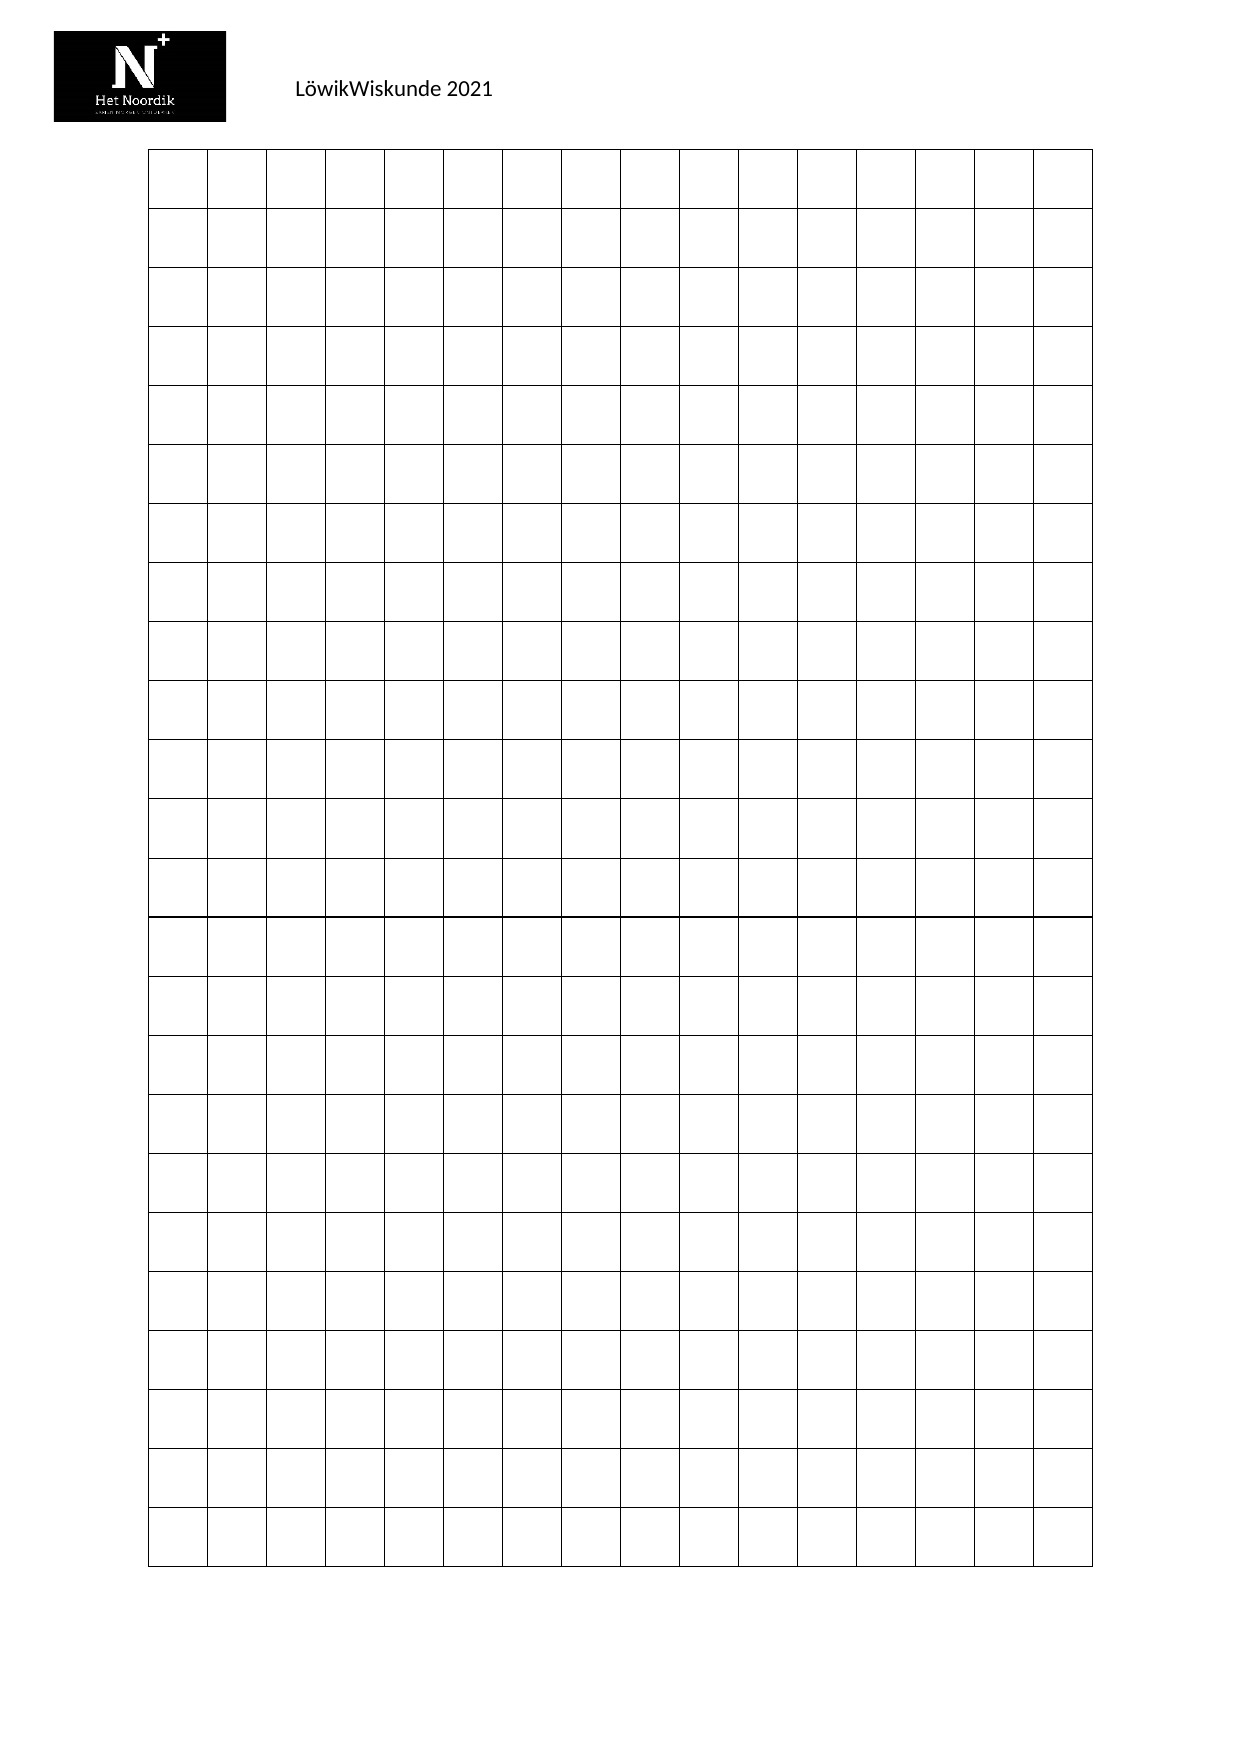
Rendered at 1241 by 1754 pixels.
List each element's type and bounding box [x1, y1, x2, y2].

table_cell [267, 977, 325, 1034]
table_cell [385, 859, 443, 916]
table_cell [857, 1095, 915, 1153]
table_cell [621, 504, 679, 562]
table_cell [562, 1272, 620, 1330]
table_cell [975, 563, 1033, 621]
table_cell [267, 386, 325, 444]
picture [53, 31, 227, 122]
table_cell [208, 977, 266, 1034]
table_cell [739, 386, 797, 444]
table_cell [739, 799, 797, 857]
table_cell [503, 327, 561, 385]
table_cell [621, 977, 679, 1034]
table_cell [444, 1095, 502, 1153]
table_cell [208, 386, 266, 444]
table_cell [208, 209, 266, 267]
table_header [267, 150, 325, 208]
table_cell [444, 1508, 502, 1566]
table_cell [798, 1095, 856, 1153]
table_cell [562, 1036, 620, 1094]
table_cell [857, 977, 915, 1034]
table_cell [503, 1272, 561, 1330]
table_cell [149, 563, 207, 621]
table_cell [562, 386, 620, 444]
table_cell [208, 268, 266, 326]
table_cell [857, 859, 915, 916]
table_cell [208, 563, 266, 621]
table_cell [326, 327, 384, 385]
table_cell [857, 1331, 915, 1389]
table_cell [975, 445, 1033, 503]
table_cell [916, 445, 974, 503]
table_cell [680, 1213, 738, 1271]
table_cell [1034, 977, 1092, 1034]
table_cell [916, 859, 974, 916]
table_cell [975, 740, 1033, 798]
table_cell [149, 918, 207, 976]
table_cell [975, 977, 1033, 1034]
table_cell [562, 681, 620, 739]
table_header [444, 150, 502, 208]
table_cell [680, 386, 738, 444]
table_cell [1034, 1331, 1092, 1389]
table_cell [798, 563, 856, 621]
table_cell [326, 1331, 384, 1389]
table_cell [739, 268, 797, 326]
table_cell [444, 1331, 502, 1389]
table_cell [1034, 740, 1092, 798]
table_cell [975, 1036, 1033, 1094]
table_cell [739, 977, 797, 1034]
table_cell [916, 209, 974, 267]
table_cell [326, 681, 384, 739]
table_cell [149, 1508, 207, 1566]
table_cell [444, 859, 502, 916]
table_cell [326, 622, 384, 680]
table_cell [149, 327, 207, 385]
table_cell [739, 445, 797, 503]
table_cell [621, 1272, 679, 1330]
table_cell [444, 1449, 502, 1507]
table_cell [857, 327, 915, 385]
table_cell [267, 681, 325, 739]
table_cell [621, 327, 679, 385]
table_cell [385, 799, 443, 857]
table_cell [208, 1331, 266, 1389]
table_cell [503, 563, 561, 621]
table_cell [975, 1331, 1033, 1389]
table_cell [621, 1449, 679, 1507]
table_cell [267, 1508, 325, 1566]
table_cell [385, 622, 443, 680]
table_cell [798, 1390, 856, 1448]
table_cell [444, 445, 502, 503]
table_cell [621, 563, 679, 621]
table_cell [385, 918, 443, 976]
table_cell [798, 740, 856, 798]
table_cell [975, 918, 1033, 976]
table_cell [149, 1331, 207, 1389]
table_cell [326, 1272, 384, 1330]
table_cell [975, 1095, 1033, 1153]
table_cell [916, 1331, 974, 1389]
table_cell [798, 859, 856, 916]
table_cell [680, 563, 738, 621]
table_cell [1034, 1449, 1092, 1507]
table_cell [149, 1036, 207, 1094]
table_cell [621, 1095, 679, 1153]
table_header [621, 150, 679, 208]
table_cell [857, 622, 915, 680]
table_cell [503, 1036, 561, 1094]
table_cell [267, 209, 325, 267]
table_cell [385, 1213, 443, 1271]
table_cell [326, 1449, 384, 1507]
table_cell [680, 622, 738, 680]
table_cell [916, 386, 974, 444]
table_cell [503, 859, 561, 916]
table_cell [444, 681, 502, 739]
table_cell [857, 563, 915, 621]
table_cell [1034, 209, 1092, 267]
table_cell [798, 918, 856, 976]
table_cell [208, 740, 266, 798]
table_cell [385, 1390, 443, 1448]
table_cell [267, 1036, 325, 1094]
table_cell [149, 1449, 207, 1507]
table_cell [562, 1508, 620, 1566]
table_header [975, 150, 1033, 208]
table_cell [739, 1213, 797, 1271]
table_cell [916, 1154, 974, 1212]
table_cell [1034, 1213, 1092, 1271]
table_cell [621, 386, 679, 444]
table_cell [149, 268, 207, 326]
table_cell [739, 622, 797, 680]
table_header [562, 150, 620, 208]
table_cell [385, 268, 443, 326]
table_cell [326, 445, 384, 503]
table_cell [680, 1154, 738, 1212]
table_cell [326, 1036, 384, 1094]
table_cell [621, 859, 679, 916]
table_cell [739, 1331, 797, 1389]
table_cell [857, 681, 915, 739]
table_cell [798, 445, 856, 503]
table_cell [208, 1095, 266, 1153]
table_cell [208, 681, 266, 739]
table_cell [326, 386, 384, 444]
table_cell [267, 918, 325, 976]
table_cell [916, 1036, 974, 1094]
table_cell [798, 209, 856, 267]
table_cell [385, 977, 443, 1034]
table_cell [680, 209, 738, 267]
table_cell [503, 1449, 561, 1507]
table_cell [444, 563, 502, 621]
table_cell [739, 740, 797, 798]
table_cell [680, 445, 738, 503]
table_cell [385, 740, 443, 798]
table_cell [857, 1213, 915, 1271]
table_cell [326, 268, 384, 326]
table_cell [798, 622, 856, 680]
table_cell [680, 1331, 738, 1389]
table_cell [975, 1449, 1033, 1507]
table_cell [857, 1272, 915, 1330]
table_cell [1034, 859, 1092, 916]
table_cell [267, 1095, 325, 1153]
table_cell [739, 1036, 797, 1094]
table_cell [326, 740, 384, 798]
table_cell [267, 504, 325, 562]
table_cell [149, 799, 207, 857]
table_cell [798, 1449, 856, 1507]
table_cell [149, 445, 207, 503]
table_cell [857, 740, 915, 798]
table_cell [680, 1390, 738, 1448]
table_cell [916, 622, 974, 680]
table_cell [267, 799, 325, 857]
table_cell [267, 268, 325, 326]
table_cell [267, 740, 325, 798]
table_cell [1034, 504, 1092, 562]
table_cell [503, 1508, 561, 1566]
table_cell [739, 918, 797, 976]
table_cell [267, 622, 325, 680]
table_cell [621, 1154, 679, 1212]
table_cell [503, 918, 561, 976]
table_cell [326, 1390, 384, 1448]
table_cell [621, 1390, 679, 1448]
table_cell [621, 918, 679, 976]
table_cell [798, 386, 856, 444]
table_cell [857, 504, 915, 562]
table_header [680, 150, 738, 208]
table_cell [739, 1390, 797, 1448]
table_cell [975, 1508, 1033, 1566]
table_cell [208, 1036, 266, 1094]
table_cell [621, 1213, 679, 1271]
table_cell [680, 1272, 738, 1330]
table_cell [621, 622, 679, 680]
table_cell [562, 268, 620, 326]
table_cell [975, 386, 1033, 444]
table_cell [326, 977, 384, 1034]
table_cell [739, 681, 797, 739]
table_cell [444, 386, 502, 444]
table_header [857, 150, 915, 208]
table_cell [975, 504, 1033, 562]
table_cell [149, 1095, 207, 1153]
table_cell [385, 209, 443, 267]
table_cell [680, 268, 738, 326]
table_cell [680, 681, 738, 739]
table_cell [503, 681, 561, 739]
table_cell [208, 445, 266, 503]
table_cell [267, 1272, 325, 1330]
table_header [208, 150, 266, 208]
table_cell [857, 1036, 915, 1094]
table_cell [1034, 445, 1092, 503]
table_cell [149, 740, 207, 798]
table_cell [444, 1154, 502, 1212]
table_cell [326, 1095, 384, 1153]
table_cell [680, 977, 738, 1034]
table_cell [503, 622, 561, 680]
table_cell [680, 327, 738, 385]
table_cell [503, 1154, 561, 1212]
table_cell [680, 918, 738, 976]
table_cell [503, 1213, 561, 1271]
table_cell [1034, 622, 1092, 680]
table_cell [680, 799, 738, 857]
table_cell [326, 504, 384, 562]
table_cell [149, 386, 207, 444]
table_cell [621, 1331, 679, 1389]
table_cell [975, 622, 1033, 680]
table_cell [149, 622, 207, 680]
table_cell [562, 740, 620, 798]
table_header [739, 150, 797, 208]
table_cell [857, 1154, 915, 1212]
table_cell [916, 504, 974, 562]
table_header [326, 150, 384, 208]
table_cell [503, 799, 561, 857]
table_cell [444, 1390, 502, 1448]
table_cell [562, 209, 620, 267]
table_cell [562, 859, 620, 916]
table_cell [208, 1154, 266, 1212]
table_cell [149, 1213, 207, 1271]
table_cell [1034, 327, 1092, 385]
table_cell [385, 327, 443, 385]
table_cell [739, 1095, 797, 1153]
table_cell [798, 504, 856, 562]
table_cell [503, 268, 561, 326]
table_cell [680, 859, 738, 916]
table_cell [916, 1449, 974, 1507]
table_cell [444, 1213, 502, 1271]
table_cell [739, 859, 797, 916]
table_cell [798, 1154, 856, 1212]
table_cell [385, 1154, 443, 1212]
table_cell [916, 563, 974, 621]
table_cell [326, 1154, 384, 1212]
table_cell [503, 740, 561, 798]
table_cell [149, 1272, 207, 1330]
table_cell [1034, 1154, 1092, 1212]
table_cell [916, 268, 974, 326]
table_cell [975, 1272, 1033, 1330]
table_cell [1034, 1036, 1092, 1094]
table_cell [562, 1213, 620, 1271]
table_cell [326, 859, 384, 916]
table_cell [975, 327, 1033, 385]
table_cell [621, 740, 679, 798]
table_cell [444, 209, 502, 267]
table_cell [149, 681, 207, 739]
table_cell [149, 859, 207, 916]
table_cell [1034, 563, 1092, 621]
table_cell [562, 799, 620, 857]
table_cell [975, 681, 1033, 739]
table_cell [444, 622, 502, 680]
table_cell [385, 1036, 443, 1094]
table_cell [739, 563, 797, 621]
table_cell [798, 327, 856, 385]
table_cell [503, 209, 561, 267]
table_cell [798, 1331, 856, 1389]
table_cell [621, 209, 679, 267]
table_cell [267, 327, 325, 385]
table_cell [621, 799, 679, 857]
table_cell [916, 977, 974, 1034]
table_cell [326, 799, 384, 857]
table_cell [621, 268, 679, 326]
table_cell [326, 1508, 384, 1566]
table_cell [149, 1154, 207, 1212]
table_cell [385, 504, 443, 562]
table_cell [267, 445, 325, 503]
table_cell [798, 681, 856, 739]
table_cell [503, 1331, 561, 1389]
table_cell [385, 1272, 443, 1330]
table_header [916, 150, 974, 208]
table_cell [562, 1449, 620, 1507]
table_cell [326, 918, 384, 976]
table_cell [208, 799, 266, 857]
table_cell [798, 799, 856, 857]
table_cell [562, 504, 620, 562]
table_cell [385, 681, 443, 739]
table_cell [1034, 799, 1092, 857]
table_cell [975, 209, 1033, 267]
table_cell [503, 1390, 561, 1448]
table_cell [562, 563, 620, 621]
table_cell [208, 327, 266, 385]
table_cell [1034, 268, 1092, 326]
table_cell [798, 1036, 856, 1094]
table_cell [208, 1390, 266, 1448]
table_header [1034, 150, 1092, 208]
table_cell [562, 1331, 620, 1389]
table_cell [975, 799, 1033, 857]
table_cell [267, 1331, 325, 1389]
table_cell [267, 1390, 325, 1448]
table_cell [975, 1154, 1033, 1212]
table_cell [267, 1154, 325, 1212]
table_cell [739, 1154, 797, 1212]
table_cell [916, 1272, 974, 1330]
table_cell [739, 504, 797, 562]
table_cell [562, 622, 620, 680]
table_cell [798, 1213, 856, 1271]
table_cell [208, 1272, 266, 1330]
table_cell [680, 1449, 738, 1507]
table_cell [916, 1508, 974, 1566]
table_cell [916, 1213, 974, 1271]
table_cell [562, 1095, 620, 1153]
table_cell [444, 327, 502, 385]
table_cell [385, 386, 443, 444]
table_cell [385, 1508, 443, 1566]
table_cell [208, 918, 266, 976]
table_cell [385, 563, 443, 621]
table_cell [503, 386, 561, 444]
table_cell [1034, 918, 1092, 976]
table_cell [857, 918, 915, 976]
table_cell [444, 268, 502, 326]
table_cell [739, 327, 797, 385]
table_cell [562, 1390, 620, 1448]
table_cell [739, 1508, 797, 1566]
table_cell [444, 799, 502, 857]
table_cell [798, 1508, 856, 1566]
table_header [503, 150, 561, 208]
table_cell [149, 504, 207, 562]
table_cell [857, 1390, 915, 1448]
table_cell [975, 1213, 1033, 1271]
table_header [798, 150, 856, 208]
table_cell [208, 622, 266, 680]
table_cell [798, 1272, 856, 1330]
table_cell [857, 1449, 915, 1507]
table_cell [444, 977, 502, 1034]
table_cell [208, 859, 266, 916]
table_cell [1034, 1390, 1092, 1448]
table_cell [739, 1449, 797, 1507]
table_cell [503, 445, 561, 503]
table_cell [916, 799, 974, 857]
table_cell [267, 1449, 325, 1507]
table_cell [208, 504, 266, 562]
table_cell [385, 445, 443, 503]
table_cell [503, 504, 561, 562]
table_cell [857, 386, 915, 444]
table_cell [326, 1213, 384, 1271]
table_cell [1034, 1095, 1092, 1153]
table_cell [916, 327, 974, 385]
table_cell [503, 1095, 561, 1153]
table_cell [149, 1390, 207, 1448]
table_cell [739, 1272, 797, 1330]
table_header [149, 150, 207, 208]
table_cell [326, 209, 384, 267]
table_cell [1034, 1508, 1092, 1566]
table_cell [444, 740, 502, 798]
table_cell [444, 504, 502, 562]
table_cell [149, 977, 207, 1034]
table_cell [326, 563, 384, 621]
table_cell [562, 327, 620, 385]
table_cell [621, 1036, 679, 1094]
table_cell [975, 859, 1033, 916]
table_cell [739, 209, 797, 267]
table_cell [1034, 386, 1092, 444]
table_cell [562, 977, 620, 1034]
table_cell [680, 740, 738, 798]
table_cell [916, 740, 974, 798]
table_cell [857, 209, 915, 267]
table_cell [975, 268, 1033, 326]
table_cell [621, 681, 679, 739]
table_cell [857, 268, 915, 326]
table_cell [267, 859, 325, 916]
table_cell [680, 1095, 738, 1153]
table_cell [444, 1036, 502, 1094]
table_cell [444, 918, 502, 976]
table_cell [798, 268, 856, 326]
table_cell [385, 1449, 443, 1507]
table_cell [267, 1213, 325, 1271]
table_cell [621, 1508, 679, 1566]
table_cell [975, 1390, 1033, 1448]
table_cell [916, 918, 974, 976]
table_cell [208, 1508, 266, 1566]
table_header [385, 150, 443, 208]
table_cell [267, 563, 325, 621]
table_cell [208, 1449, 266, 1507]
table_cell [916, 1095, 974, 1153]
table_cell [208, 1213, 266, 1271]
table_cell [798, 977, 856, 1034]
table_cell [916, 681, 974, 739]
table_cell [1034, 1272, 1092, 1330]
table_cell [562, 1154, 620, 1212]
table_cell [680, 504, 738, 562]
table_cell [621, 445, 679, 503]
table_cell [562, 918, 620, 976]
table_cell [503, 977, 561, 1034]
table_cell [857, 445, 915, 503]
table_cell [385, 1331, 443, 1389]
table_cell [1034, 681, 1092, 739]
table_cell [916, 1390, 974, 1448]
table_cell [680, 1036, 738, 1094]
table_cell [149, 209, 207, 267]
table_cell [680, 1508, 738, 1566]
table_cell [385, 1095, 443, 1153]
table_cell [857, 1508, 915, 1566]
table_cell [444, 1272, 502, 1330]
table_cell [562, 445, 620, 503]
table_cell [857, 799, 915, 857]
